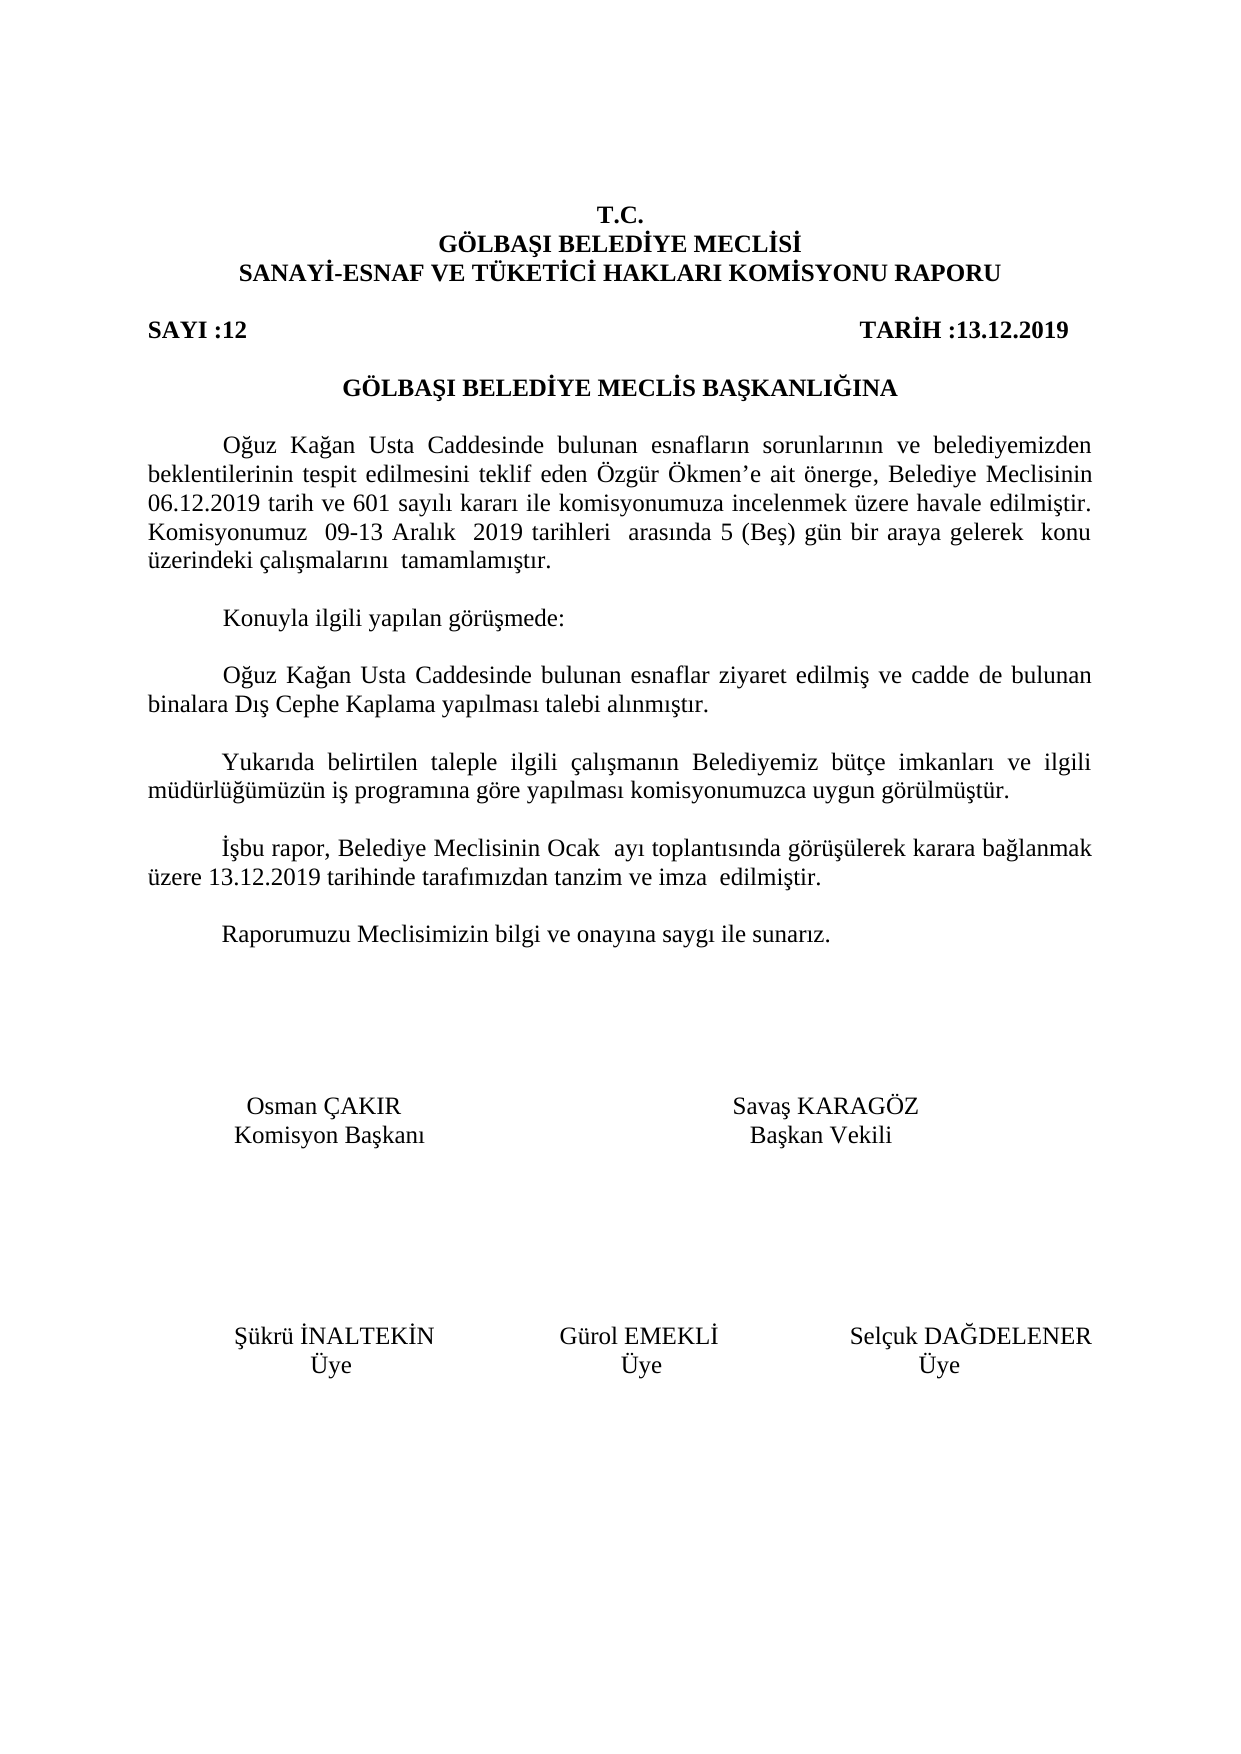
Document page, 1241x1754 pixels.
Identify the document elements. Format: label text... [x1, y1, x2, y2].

text GÖLBAŞI BELEDİYE MECLİSİ [148, 229, 1093, 258]
text SANAYİ-ESNAF VE TÜKETİCİ HAKLARI KOMİSYONU RAPORU [148, 258, 1093, 287]
text SAYI :12 TARİH :13.12.2019 [148, 316, 1093, 344]
text Yukarıda belirtilen taleple ilgili çalışmanın Belediyemiz bütçe imkanları ve ilgili müdürlüğümüzün iş programına göre yapılması komisyonumuzca uygun görülmüştür. [148, 747, 1093, 804]
text T.C. [148, 201, 1093, 229]
text GÖLBAŞI BELEDİYE MECLİS BAŞKANLIĞINA [148, 373, 1093, 402]
text İşbu rapor, Belediye Meclisinin Ocak ayı toplantısında görüşülerek karara bağlanmak üzere 13.12.2019 tarihinde tarafımızdan tanzim ve imza edilmiştir. [148, 833, 1093, 891]
text Osman ÇAKIR Savaş KARAGÖZ [148, 1091, 1093, 1120]
text Raporumuzu Meclisimizin bilgi ve onayına saygı ile sunarız. [148, 919, 1093, 948]
list Oğuz Kağan Usta Caddesinde bulunan esnafların sorunlarının ve belediyemizden beklentilerinin tespit edilmesini teklif eden Özgür Ökmen’e ait önerge, Belediye Meclisinin 06.12.2019 tarih ve 601 sayılı kararı ile komisyonumuza incelenmek üzere havale edilmiştir. Komisyonumuz 09-13 Aralık 2019 tarihleri arasında 5 (Beş) gün bir araya gelerek konu üzerindeki çalışmalarını tamamlamıştır. [148, 431, 1093, 574]
text Oğuz Kağan Usta Caddesinde bulunan esnaflar ziyaret edilmiş ve cadde de bulunan binalara Dış Cephe Kaplama yapılması talebi alınmıştır. [148, 661, 1093, 718]
text Şükrü İNALTEKİN Gürol EMEKLİ Selçuk DAĞDELENER [148, 1321, 1093, 1350]
text Komisyon Başkanı Başkan Vekili [148, 1120, 1093, 1149]
text Üye Üye Üye [148, 1350, 1093, 1379]
text Konuyla ilgili yapılan görüşmede: [148, 603, 1093, 632]
